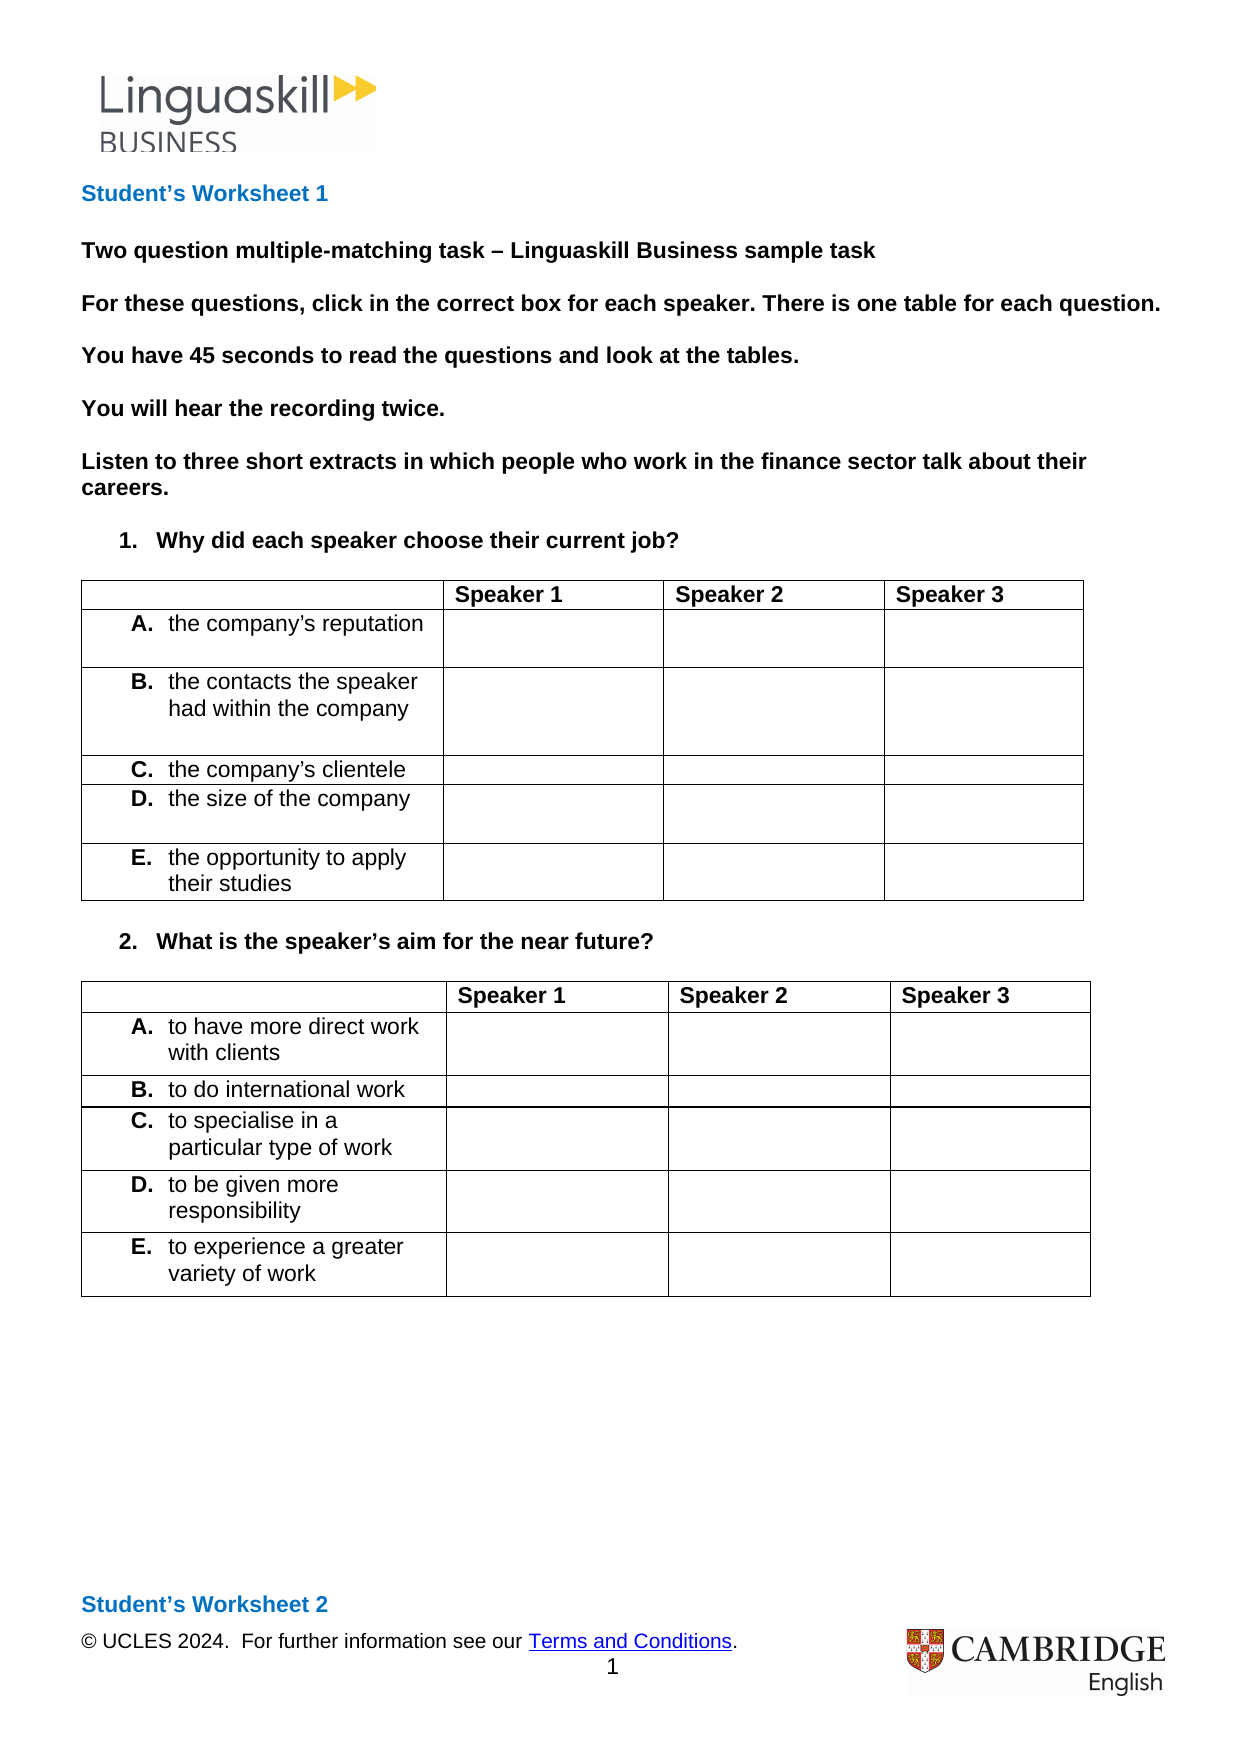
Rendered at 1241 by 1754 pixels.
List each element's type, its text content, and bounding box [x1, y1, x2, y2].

table_header Speaker 3 [885, 581, 1083, 608]
table_cell to be given more responsibility [82, 1171, 446, 1232]
list What is the speaker’s aim for the near future? [119, 928, 1165, 954]
table_cell [664, 844, 884, 900]
table_cell [891, 1233, 1090, 1296]
text You will hear the recording twice. [81, 395, 1165, 421]
table_cell [891, 1108, 1090, 1170]
table_cell [885, 610, 1083, 667]
table_cell [664, 668, 884, 755]
picture [907, 1629, 1165, 1696]
table_cell [885, 668, 1083, 755]
table_cell the company’s clientele [82, 756, 443, 784]
table_cell [885, 785, 1083, 843]
table_cell [444, 756, 663, 784]
table_cell [669, 1233, 890, 1296]
table_cell the contacts the speaker had within the company [82, 668, 443, 755]
table_cell [891, 1076, 1090, 1106]
table_cell [444, 610, 663, 667]
table_cell the company’s reputation [82, 610, 443, 667]
list Why did each speaker choose their current job? [119, 527, 1165, 553]
table_cell [444, 844, 663, 900]
text For these questions, click in the correct box for each speaker. There is one table for each question. [81, 290, 1165, 316]
table_cell [444, 668, 663, 755]
text Two question multiple-matching task – Linguaskill Business sample task [81, 237, 1165, 263]
table_cell [664, 610, 884, 667]
table_header Speaker 1 [447, 982, 668, 1012]
text Student’s Worksheet 2 [81, 1591, 1165, 1618]
table_cell [885, 756, 1083, 784]
table_cell [447, 1233, 668, 1296]
table_cell [669, 1076, 890, 1106]
table_cell [664, 756, 884, 784]
table_header Speaker 2 [664, 581, 884, 608]
table_cell [891, 1171, 1090, 1232]
table_cell to specialise in a particular type of work [82, 1108, 446, 1170]
table_cell to have more direct work with clients [82, 1013, 446, 1075]
table_header Speaker 2 [669, 982, 890, 1012]
text You have 45 seconds to read the questions and look at the tables. [81, 342, 1165, 369]
table_cell [885, 844, 1083, 900]
table_header [82, 982, 446, 1012]
table_header Speaker 3 [891, 982, 1090, 1012]
table_cell [447, 1076, 668, 1106]
table_cell [447, 1108, 668, 1170]
table_cell to do international work [82, 1076, 446, 1106]
table_header Speaker 1 [444, 581, 663, 608]
table_header [82, 581, 443, 608]
table_cell [664, 785, 884, 843]
table_cell [891, 1013, 1090, 1075]
text Student’s Worksheet 1 [81, 180, 1165, 207]
table_cell the size of the company [82, 785, 443, 843]
table_cell [669, 1108, 890, 1170]
table_cell the opportunity to apply their studies [82, 844, 443, 900]
table_cell [669, 1171, 890, 1232]
table_cell [669, 1013, 890, 1075]
text Listen to three short extracts in which people who work in the finance sector talk about their careers. [81, 448, 1165, 501]
table_cell [447, 1013, 668, 1075]
table_cell to experience a greater variety of work [82, 1233, 446, 1296]
table_cell [447, 1171, 668, 1232]
table_cell [444, 785, 663, 843]
picture [100, 75, 376, 151]
